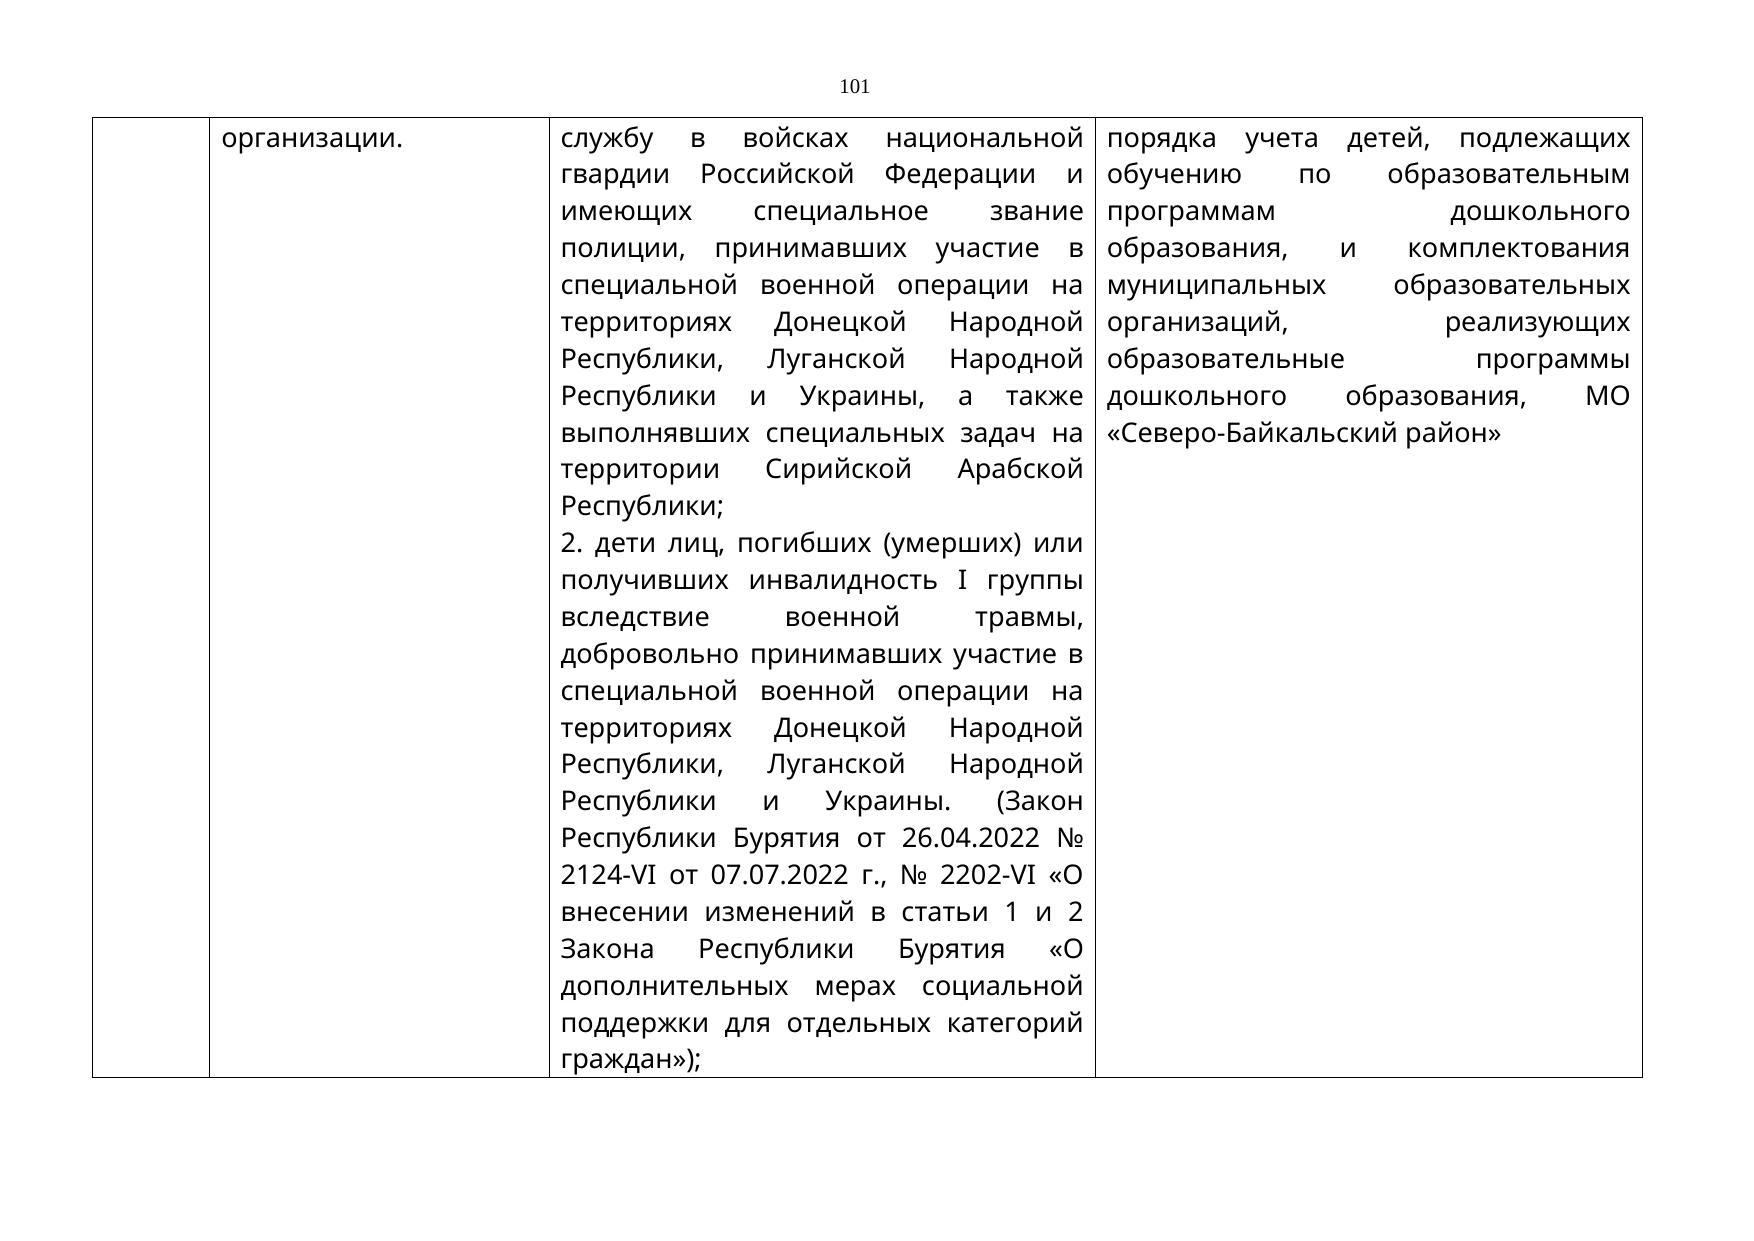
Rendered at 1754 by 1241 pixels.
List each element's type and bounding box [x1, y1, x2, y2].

table_cell [93, 118, 209, 1077]
table_cell [550, 118, 1095, 1077]
table_cell [1096, 118, 1642, 1077]
table_cell [210, 118, 549, 1077]
